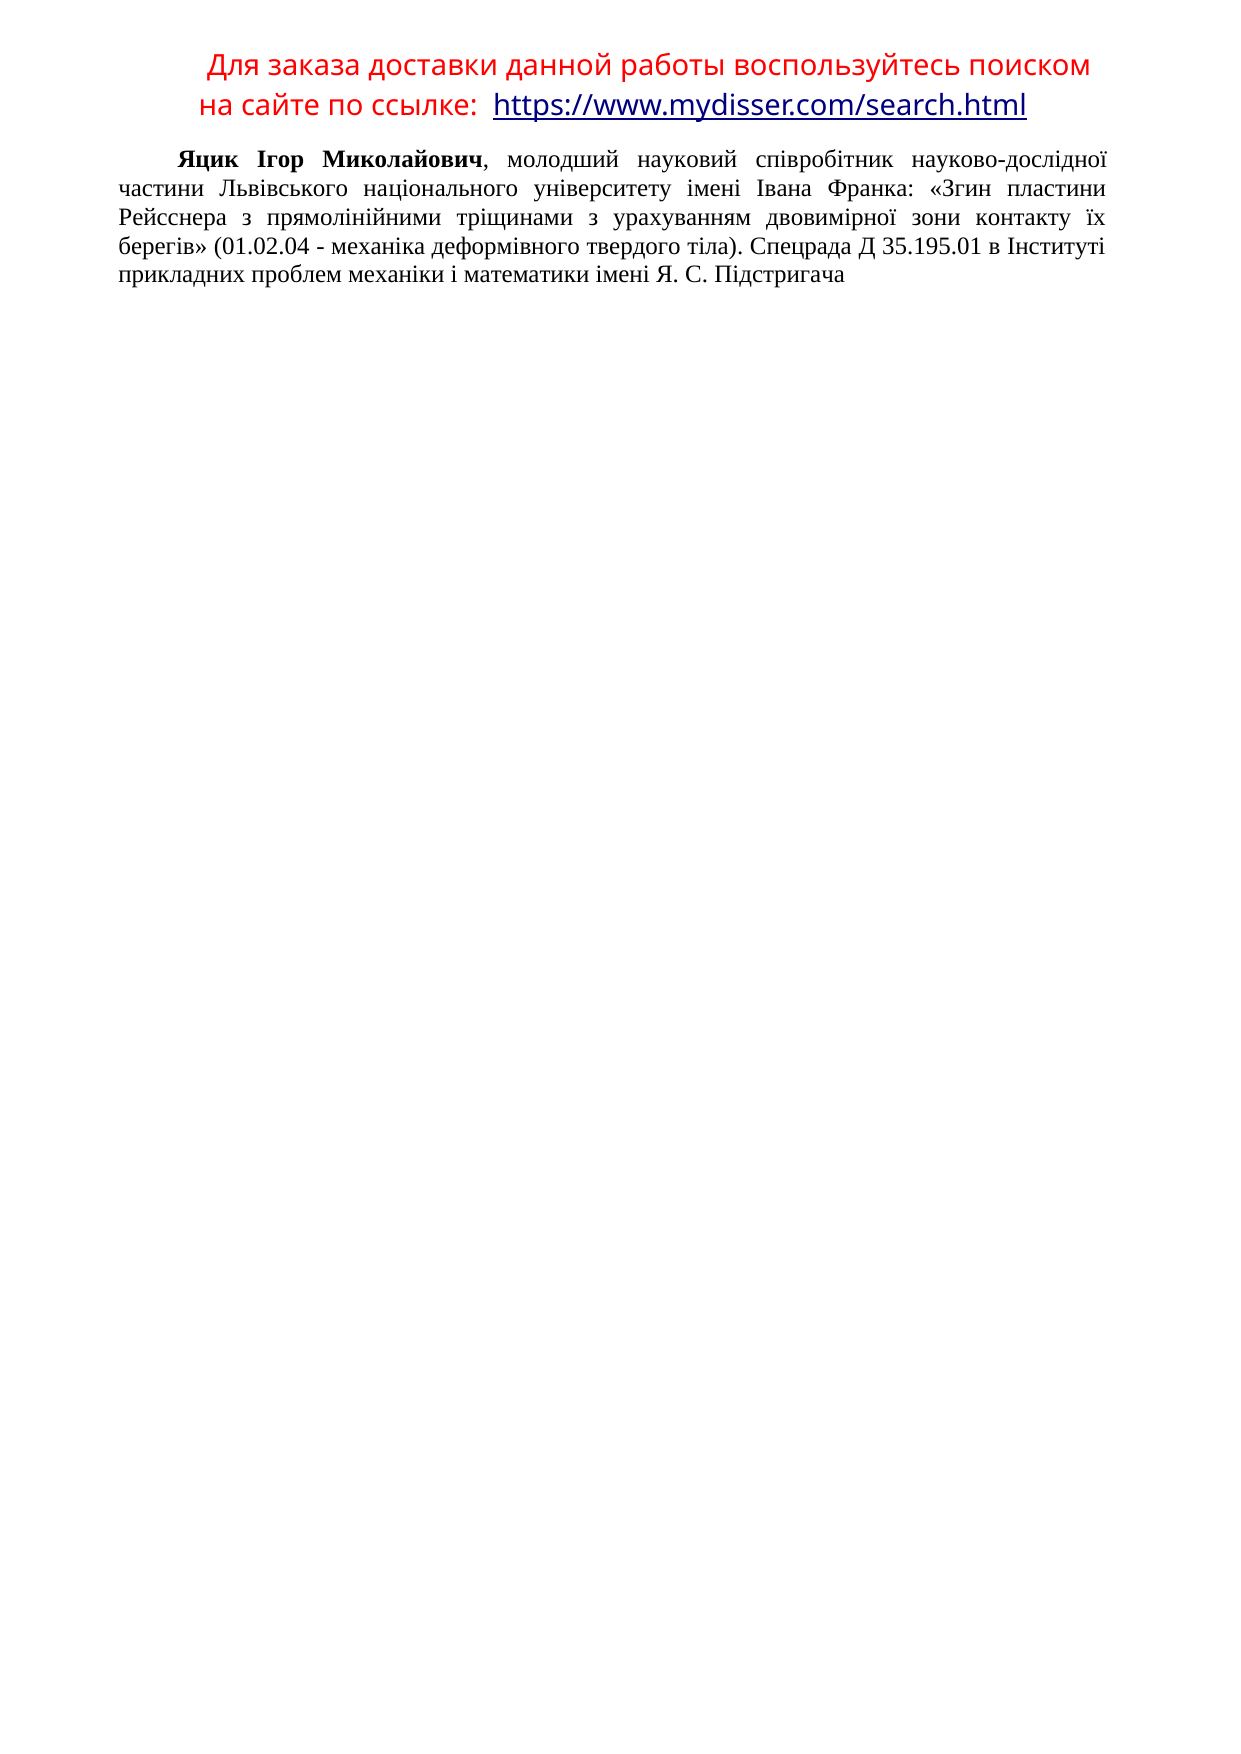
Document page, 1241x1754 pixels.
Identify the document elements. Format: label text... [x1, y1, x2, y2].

text Яцик Ігор Миколайович, молодший науковий співробітник науково-дослідної частини Львівського національного університету імені Івана Франка: «Згин пластини Рейсснера з прямолінійними тріщинами з урахуванням двовимірної зони контакту їх берегів» (01.02.04 - механіка деформівного твердого тіла). Спецрада Д 35.195.01 в Інституті прикладних проблем механіки і математики імені Я. С. Підстригача [118, 144, 1107, 288]
